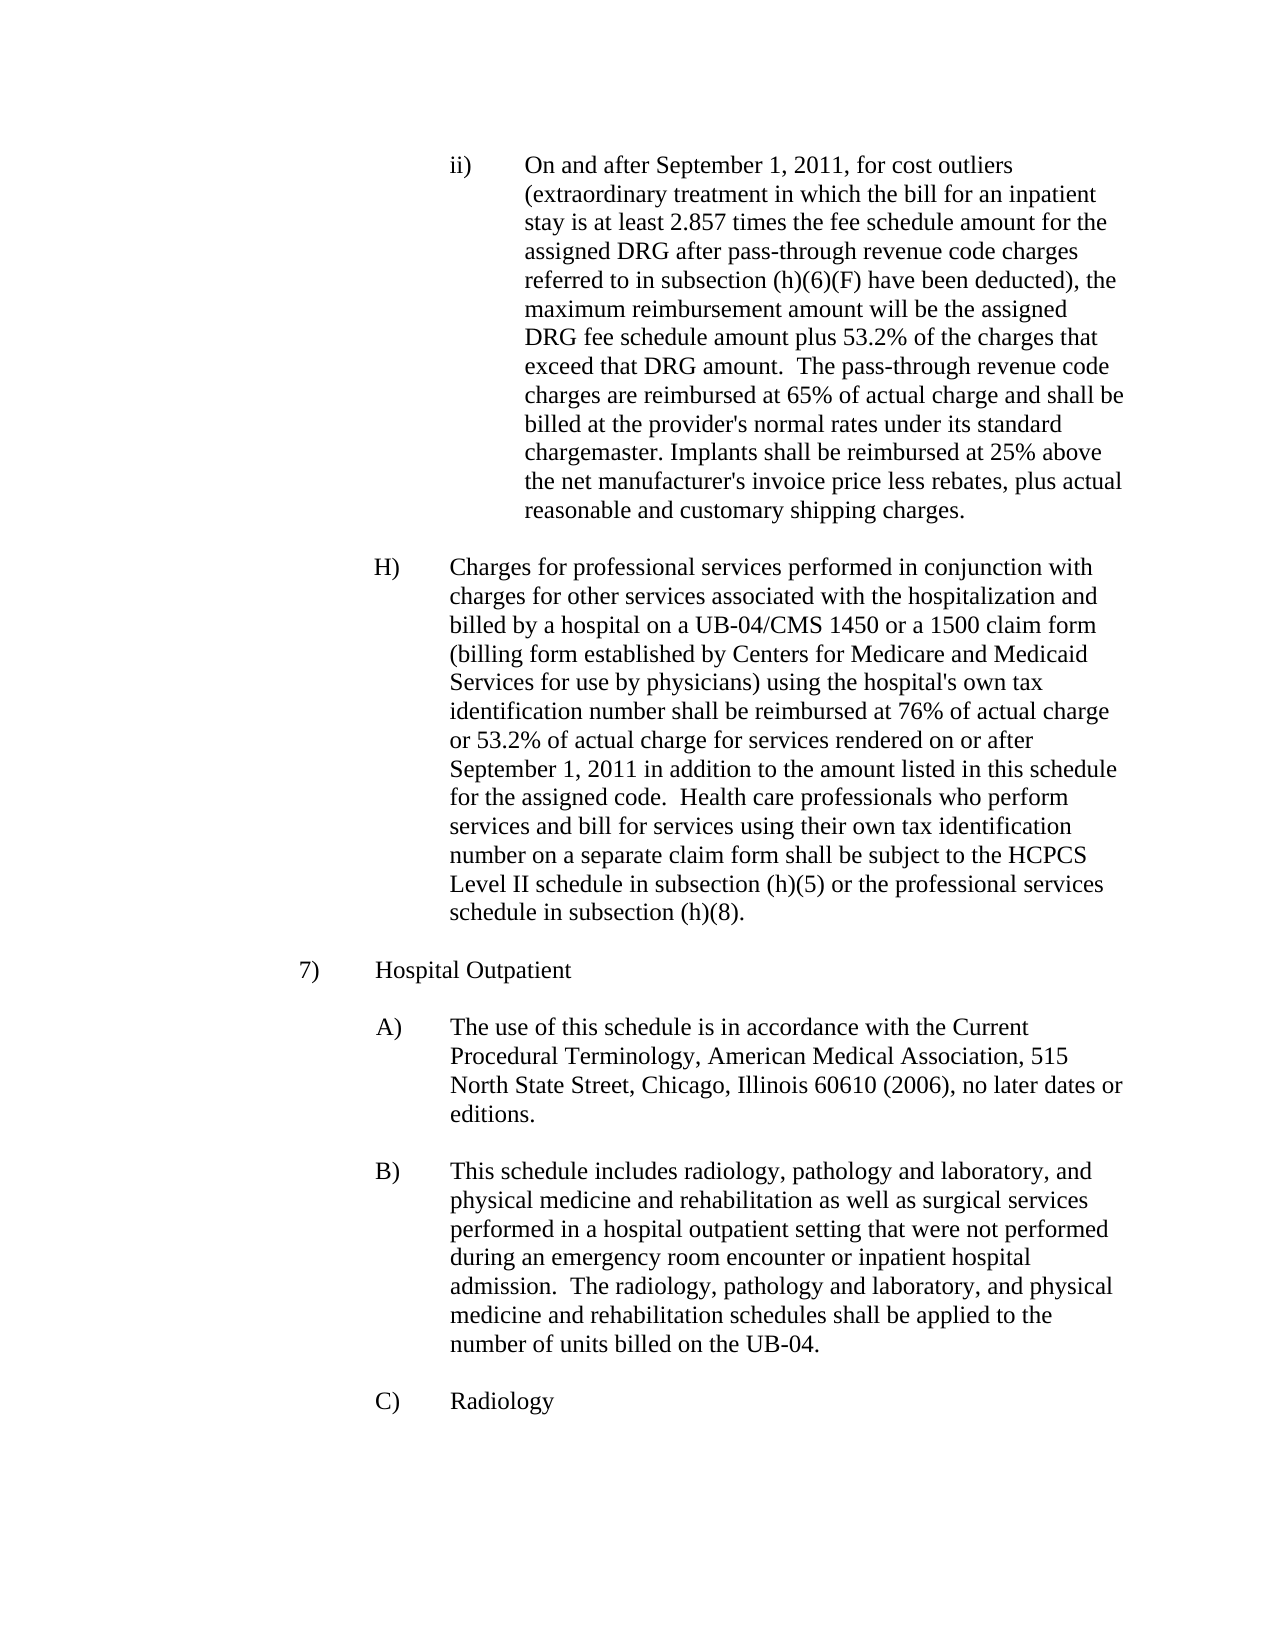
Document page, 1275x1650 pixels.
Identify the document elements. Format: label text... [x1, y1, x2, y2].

text C) Radiology [300, 1386, 1125, 1415]
text A) The use of this schedule is in accordance with the Current Procedural Terminology, American Medical Association, , , 60610 (2006), no later dates or editions. [376, 1012, 1125, 1127]
text ii) On and after September 1, 2011, for cost outliers (extraordinary treatment in which the bill for an inpatient stay is at least 2.857 times the fee schedule amount for the assigned DRG after pass-through revenue code charges referred to in subsection (h)(6)(F) have been deducted), the maximum reimbursement amount will be the assigned DRG fee schedule amount plus 53.2% of the charges that exceed that DRG amount. The pass-through revenue code charges are reimbursed at 65% of actual charge and shall be billed at the provider's normal rates under its standard chargemaster. Implants shall be reimbursed at 25% above the net manufacturer's invoice price less rebates, plus actual reasonable and customary shipping charges. [449, 150, 1125, 524]
text B) This schedule includes radiology, pathology and laboratory, and physical medicine and rehabilitation as well as surgical services performed in a hospital outpatient setting that were not performed during an emergency room encounter or inpatient hospital admission. The radiology, pathology and laboratory, and physical medicine and rehabilitation schedules shall be applied to the number of units billed on the UB-04. [375, 1156, 1125, 1357]
text H) Charges for professional services performed in conjunction with charges for other services associated with the hospitalization and billed by a hospital on a UB-04/CMS 1450 or a 1500 claim form (billing form established by Centers for Medicare and Medicaid Services for use by physicians) using the hospital's own tax identification number shall be reimbursed at 76% of actual charge or 53.2% of actual charge for services rendered on or after September 1, 2011 in addition to the amount listed in this schedule for the assigned code. Health care professionals who perform services and bill for services using their own tax identification number on a separate claim form shall be subject to the HCPCS Level II schedule in subsection (h)(5) or the professional services schedule in subsection (h)(8). [373, 552, 1125, 926]
text 7) Hospital Outpatient [150, 955, 1125, 984]
